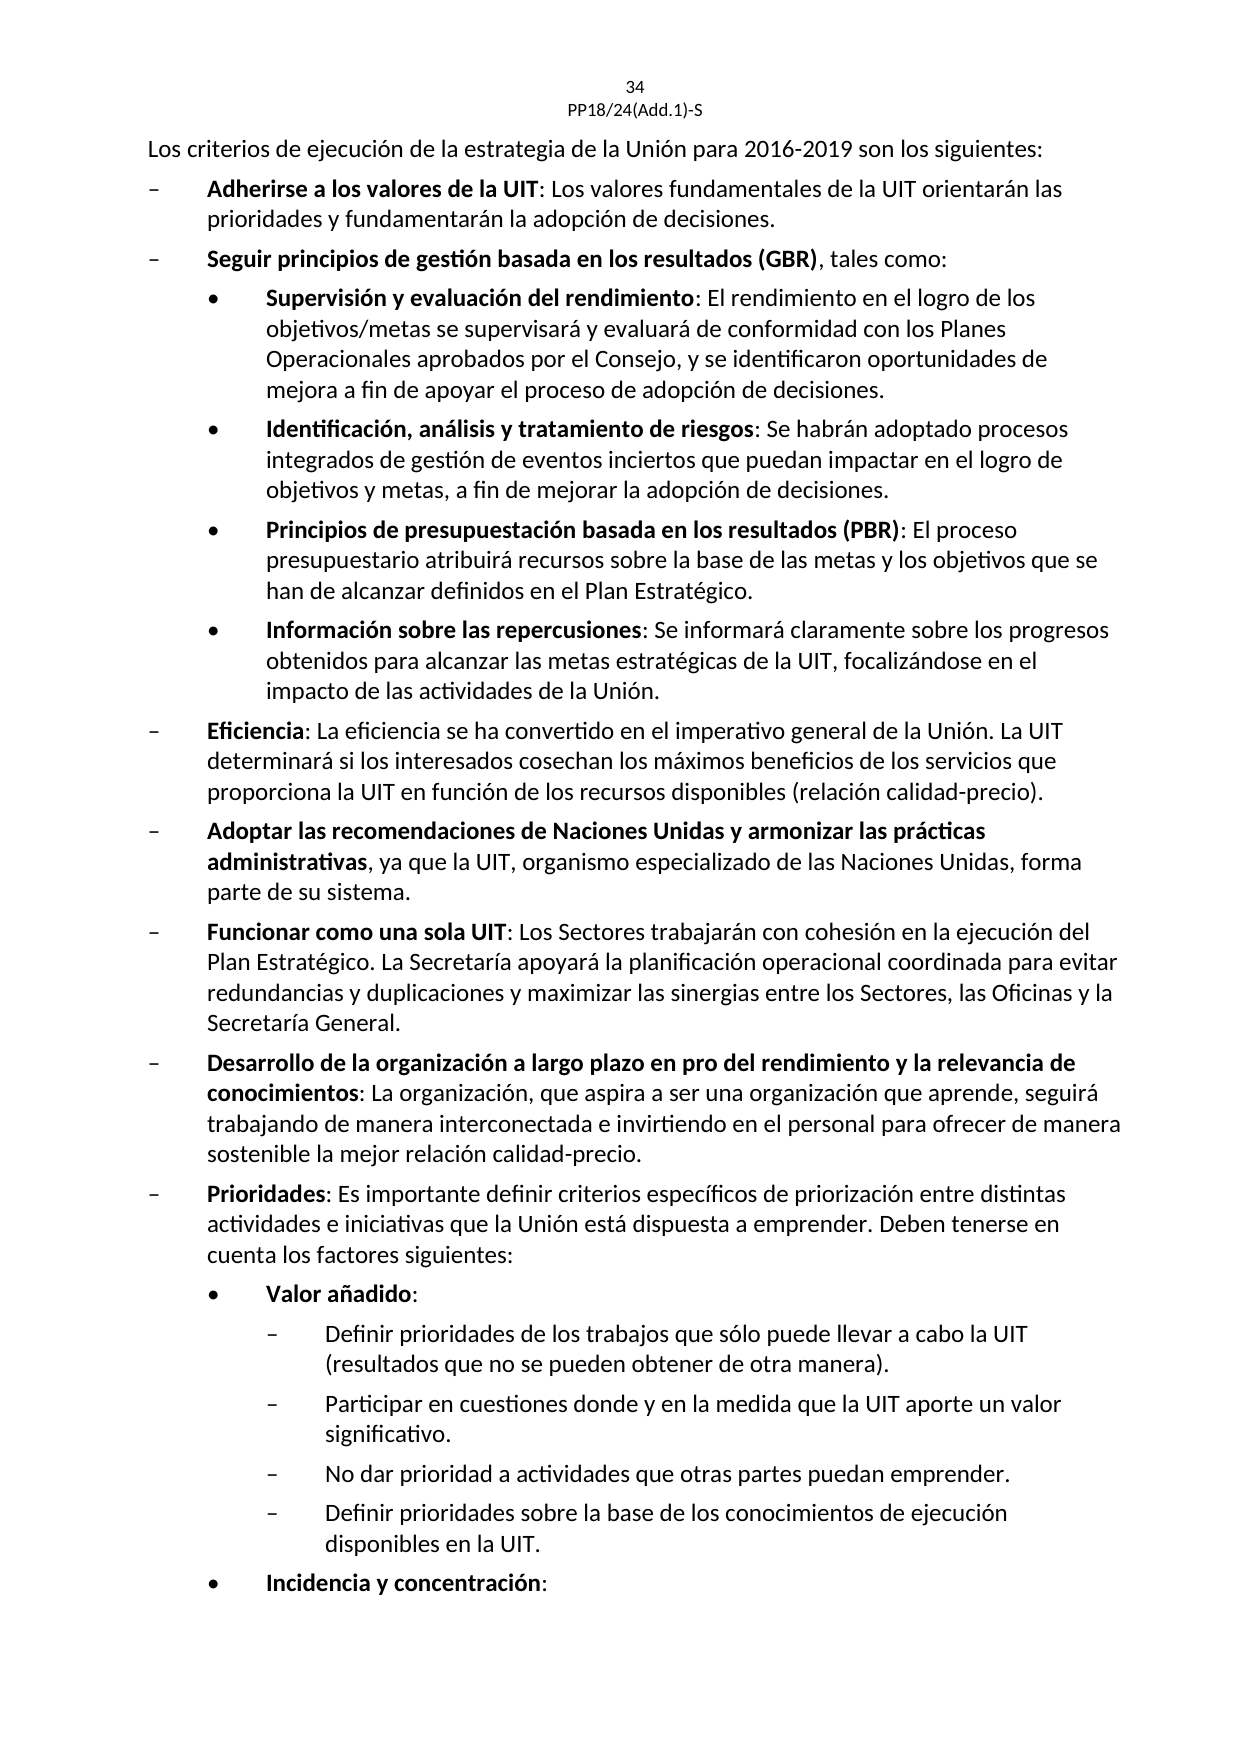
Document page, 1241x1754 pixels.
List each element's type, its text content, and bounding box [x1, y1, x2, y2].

text • Identificación, análisis y tratamiento de riesgos: Se habrán adoptado procesos integrados de gestión de eventos inciertos que puedan impactar en el logro de objetivos y metas, a fin de mejorar la adopción de decisiones. [207, 413, 1122, 505]
text – Funcionar como una sola UIT: Los Sectores trabajarán con cohesión en la ejecución del Plan Estratégico. La Secretaría apoyará la planificación operacional coordinada para evitar redundancias y duplicaciones y maximizar las sinergias entre los Sectores, las Oficinas y la Secretaría General. [148, 916, 1122, 1038]
text – Definir prioridades de los trabajos que sólo puede llevar a cabo la UIT (resultados que no se pueden obtener de otra manera). [266, 1318, 1122, 1379]
text – Participar en cuestiones donde y en la medida que la UIT aporte un valor significativo. [266, 1388, 1122, 1449]
text – Adoptar las recomendaciones de Naciones Unidas y armonizar las prácticas administrativas, ya que la UIT, organismo especializado de las Naciones Unidas, forma parte de su sistema. [148, 815, 1122, 907]
text • Supervisión y evaluación del rendimiento: El rendimiento en el logro de los objetivos/metas se supervisará y evaluará de conformidad con los Planes Operacionales aprobados por el Consejo, y se identificaron oportunidades de mejora a fin de apoyar el proceso de adopción de decisiones. [207, 282, 1122, 404]
text – No dar prioridad a actividades que otras partes puedan emprender. [266, 1458, 1122, 1488]
text • Principios de presupuestación basada en los resultados (PBR): El proceso presupuestario atribuirá recursos sobre la base de las metas y los objetivos que se han de alcanzar definidos en el Plan Estratégico. [207, 514, 1122, 605]
text – Adherirse a los valores de la UIT: Los valores fundamentales de la UIT orientarán las prioridades y fundamentarán la adopción de decisiones. [148, 173, 1122, 234]
text • Información sobre las repercusiones: Se informará claramente sobre los progresos obtenidos para alcanzar las metas estratégicas de la UIT, focalizándose en el impacto de las actividades de la Unión. [207, 614, 1122, 706]
text • Incidencia y concentración: [207, 1567, 1122, 1598]
text – Eficiencia: La eficiencia se ha convertido en el imperativo general de la Unión. La UIT determinará si los interesados cosechan los máximos beneficios de los servicios que proporciona la UIT en función de los recursos disponibles (relación calidad-precio). [148, 715, 1122, 806]
text Los criterios de ejecución de la estrategia de la Unión para 2016-2019 son los siguientes: [148, 133, 1122, 164]
text – Seguir principios de gestión basada en los resultados (GBR), tales como: [148, 243, 1122, 273]
text – Desarrollo de la organización a largo plazo en pro del rendimiento y la relevancia de conocimientos: La organización, que aspira a ser una organización que aprende, seguirá trabajando de manera interconectada e invirtiendo en el personal para ofrecer de manera sostenible la mejor relación calidad-precio. [148, 1047, 1122, 1169]
text • Valor añadido: [207, 1278, 1122, 1309]
text – Definir prioridades sobre la base de los conocimientos de ejecución disponibles en la UIT. [266, 1497, 1122, 1558]
text – Prioridades: Es importante definir criterios específicos de priorización entre distintas actividades e iniciativas que la Unión está dispuesta a emprender. Deben tenerse en cuenta los factores siguientes: [148, 1178, 1122, 1269]
